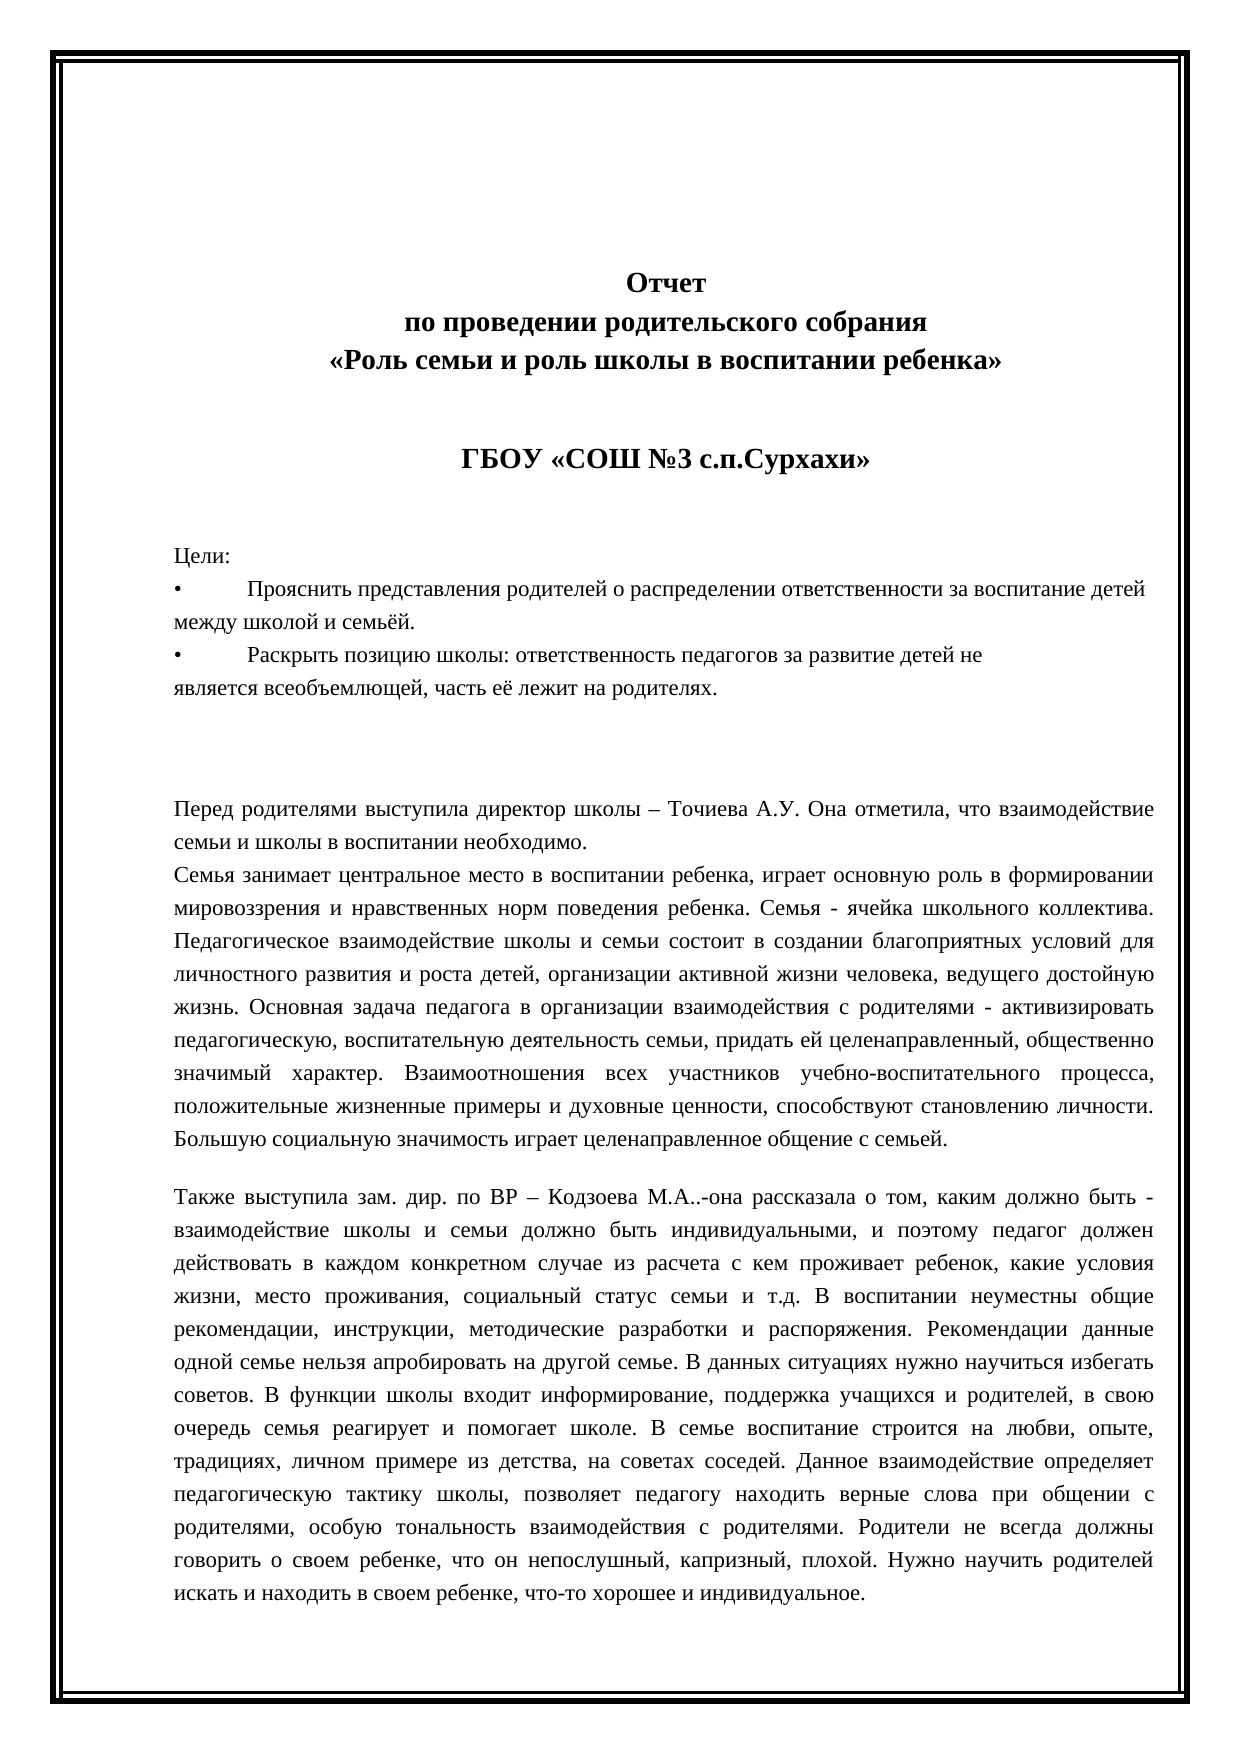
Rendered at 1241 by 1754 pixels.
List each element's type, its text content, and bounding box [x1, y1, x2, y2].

text по проведении родительского собрания «Роль семьи и роль школы в воспитании ребенка» [176, 300, 1156, 377]
list Прояснить представления родителей о распределении ответственности за воспитание детей между школой и семьёй. [174, 570, 1156, 636]
text Отчет [176, 262, 1156, 300]
list Раскрыть позицию школы: ответственность педагогов за развитие детей не является всеобъемлющей, часть её лежит на родителях. [174, 636, 1054, 702]
text Также выступила зам. дир. по ВР – Кодзоева М.А..-она рассказала о том, каким должно быть - взаимодействие школы и семьи должно быть индивидуальными, и поэтому педагог должен действовать в каждом конкретном случае из расчета с кем проживает ребенок, какие условия жизни, место проживания, социальный статус семьи и т.д. В воспитании неуместны общие рекомендации, инструкции, методические разработки и распоряжения. Рекомендации данные одной семье нельзя апробировать на другой семье. В данных ситуациях нужно научиться избегать советов. В функции школы входит информирование, поддержка учащихся и родителей, в свою очередь семья реагирует и помогает школе. В семье воспитание строится на любви, опыте, традициях, личном примере из детства, на советах соседей. Данное взаимодействие определяет педагогическую тактику школы, позволяет педагогу находить верные слова при общении с родителями, особую тональность взаимодействия с родителями. Родители не всегда должны говорить о своем ребенке, что он непослушный, капризный, плохой. Нужно научить родителей искать и находить в своем ребенке, что-то хорошее и индивидуальное. [174, 1178, 1156, 1607]
text Семья занимает центральное место в воспитании ребенка, играет основную роль в формировании мировоззрения и нравственных норм поведения ребенка. Семья - ячейка школьного коллектива. Педагогическое взаимодействие школы и семьи состоит в создании благоприятных условий для личностного развития и роста детей, организации активной жизни человека, ведущего достойную жизнь. Основная задача педагога в организации взаимодействия с родителями - активизировать педагогическую, воспитательную деятельность семьи, придать ей целенаправленный, общественно значимый характер. Взаимоотношения всех участников учебно-воспитательного процесса, положительные жизненные примеры и духовные ценности, способствуют становлению личности. Большую социальную значимость играет целенаправленное общение с семьей. [174, 856, 1156, 1153]
text ГБОУ «СОШ №3 с.п.Сурхахи» [176, 438, 1156, 476]
text Цели: [174, 537, 1156, 570]
text Перед родителями выступила директор школы – Точиева А.У. Она отметила, что взаимодействие семьи и школы в воспитании необходимо. [174, 790, 1156, 856]
